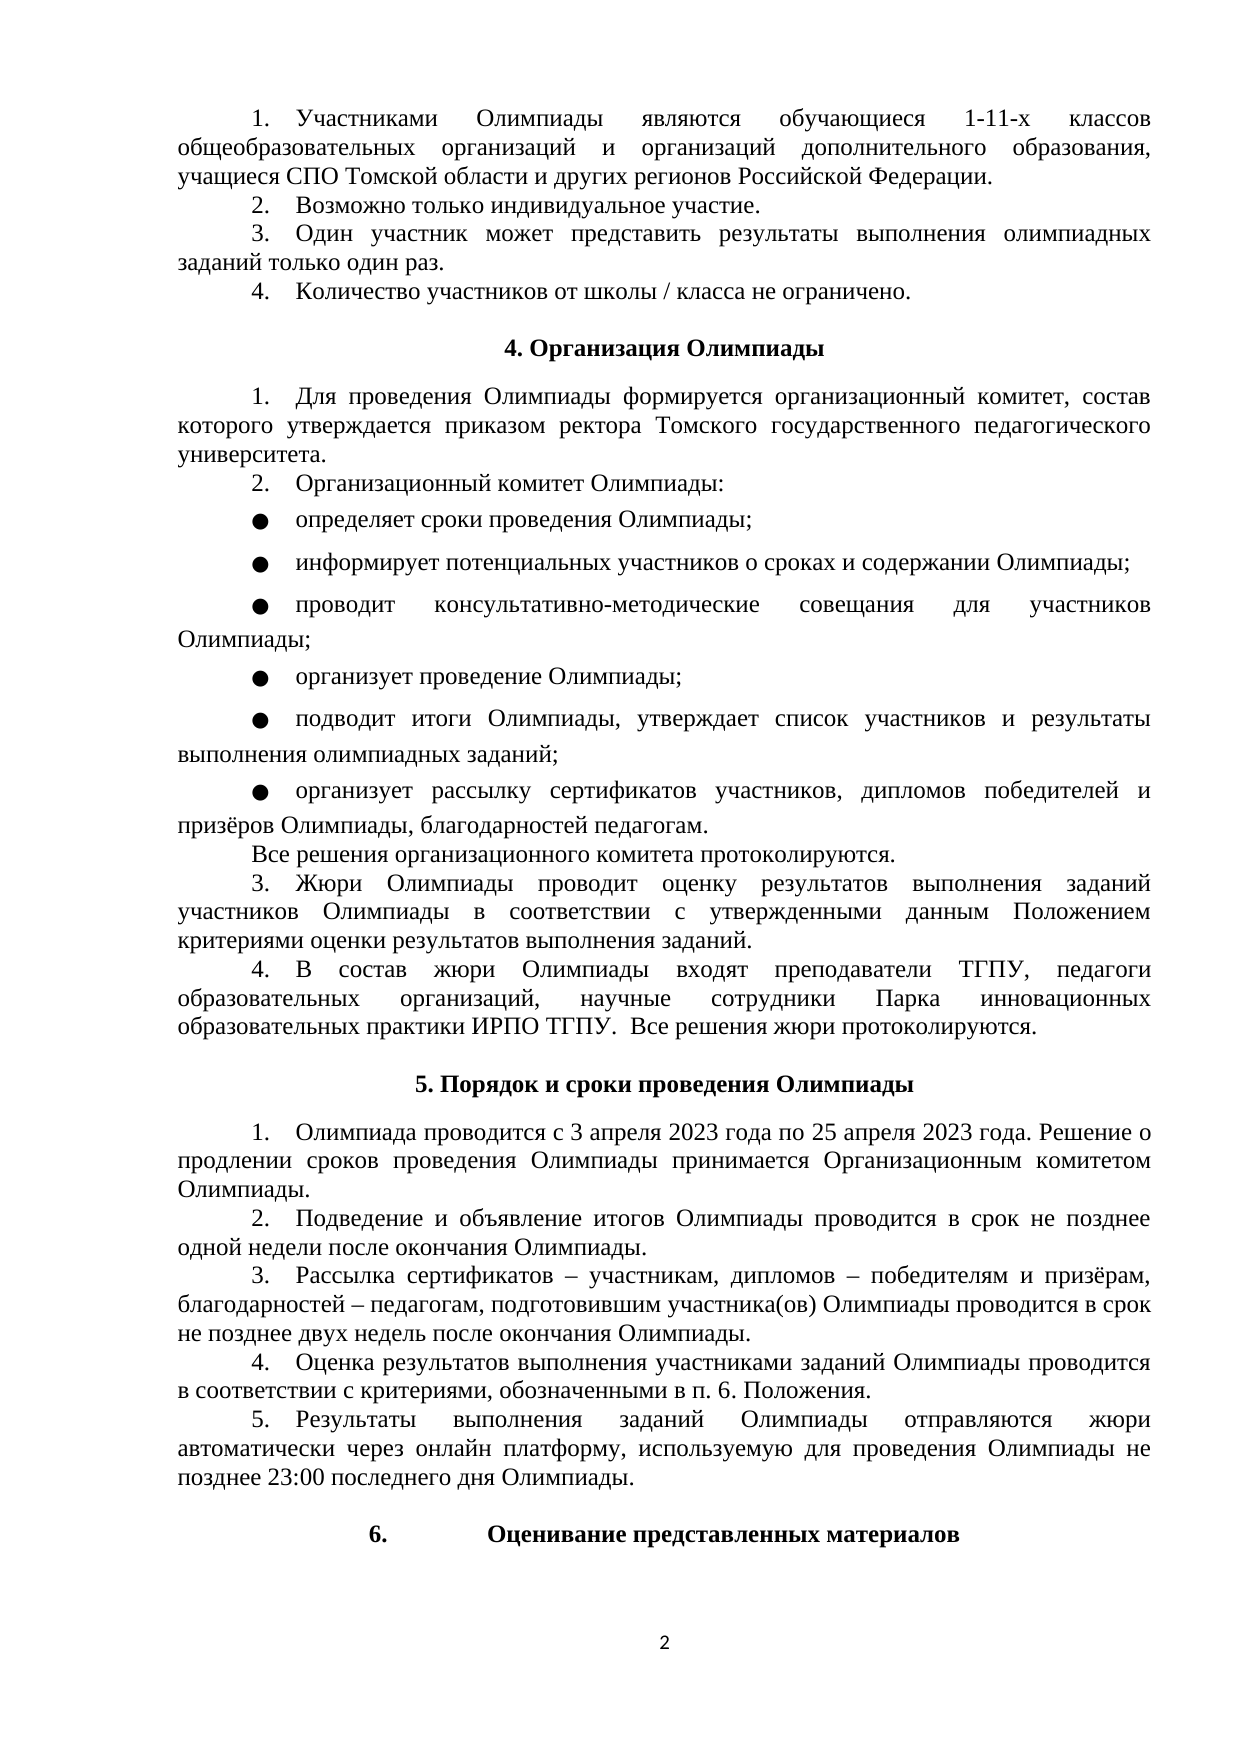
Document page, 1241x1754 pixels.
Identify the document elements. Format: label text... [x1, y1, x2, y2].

list Оценивание представленных материалов [177, 1519, 1152, 1548]
list Количество участников от школы / класса не ограничено. [177, 276, 1152, 305]
text 5. Порядок и сроки проведения Олимпиады [177, 1069, 1152, 1098]
list Результаты выполнения заданий Олимпиады отправляются жюри автоматически через онлайн платформу, используемую для проведения Олимпиады не позднее 23:00 последнего дня Олимпиады. [177, 1404, 1152, 1491]
text 4. Организация Олимпиады [177, 333, 1152, 362]
list Олимпиада проводится с 3 апреля 2023 года по 25 апреля 2023 года. Решение о продлении сроков проведения Олимпиады принимается Организационным комитетом Олимпиады. [177, 1117, 1152, 1203]
list Жюри Олимпиады проводит оценку результатов выполнения заданий участников Олимпиады в соответствии с утвержденными данным Положением критериями оценки результатов выполнения заданий. [177, 868, 1152, 954]
list проводит консультативно-методические совещания для участников Олимпиады; [177, 582, 1152, 653]
list Участниками Олимпиады являются обучающиеся 1-11-х классов общеобразовательных организаций и организаций дополнительного образования, учащиеся СПО Томской области и других регионов Российской Федерации. [177, 103, 1152, 190]
list определяет сроки проведения Олимпиады; [177, 496, 1152, 539]
list информирует потенциальных участников о сроках и содержании Олимпиады; [177, 539, 1152, 582]
text Все решения организационного комитета протоколируются. [177, 839, 1152, 868]
list подводит итоги Олимпиады, утверждает список участников и результаты выполнения олимпиадных заданий; [177, 696, 1152, 767]
list Один участник может представить результаты выполнения олимпиадных заданий только один раз. [177, 218, 1152, 276]
list Подведение и объявление итогов Олимпиады проводится в срок не позднее одной недели после окончания Олимпиады. [177, 1203, 1152, 1261]
list организует проведение Олимпиады; [177, 653, 1152, 696]
list Рассылка сертификатов – участникам, дипломов – победителям и призёрам, благодарностей – педагогам, подготовившим участника(ов) Олимпиады проводится в срок не позднее двух недель после окончания Олимпиады. [177, 1261, 1152, 1347]
list В состав жюри Олимпиады входят преподаватели ТГПУ, педагоги образовательных организаций, научные сотрудники Парка инновационных образовательных практики ИРПО ТГПУ. Все решения жюри протоколируются. [177, 954, 1152, 1040]
list Возможно только индивидуальное участие. [177, 190, 1152, 218]
list Для проведения Олимпиады формируется организационный комитет, состав которого утверждается приказом ректора Томского государственного педагогического университета. [177, 381, 1152, 468]
list Оценка результатов выполнения участниками заданий Олимпиады проводится в соответствии с критериями, обозначенными в п. 6. Положения. [177, 1347, 1152, 1404]
list Организационный комитет Олимпиады: [177, 468, 1152, 496]
list организует рассылку сертификатов участников, дипломов победителей и призёров Олимпиады, благодарностей педагогам. [177, 767, 1152, 839]
